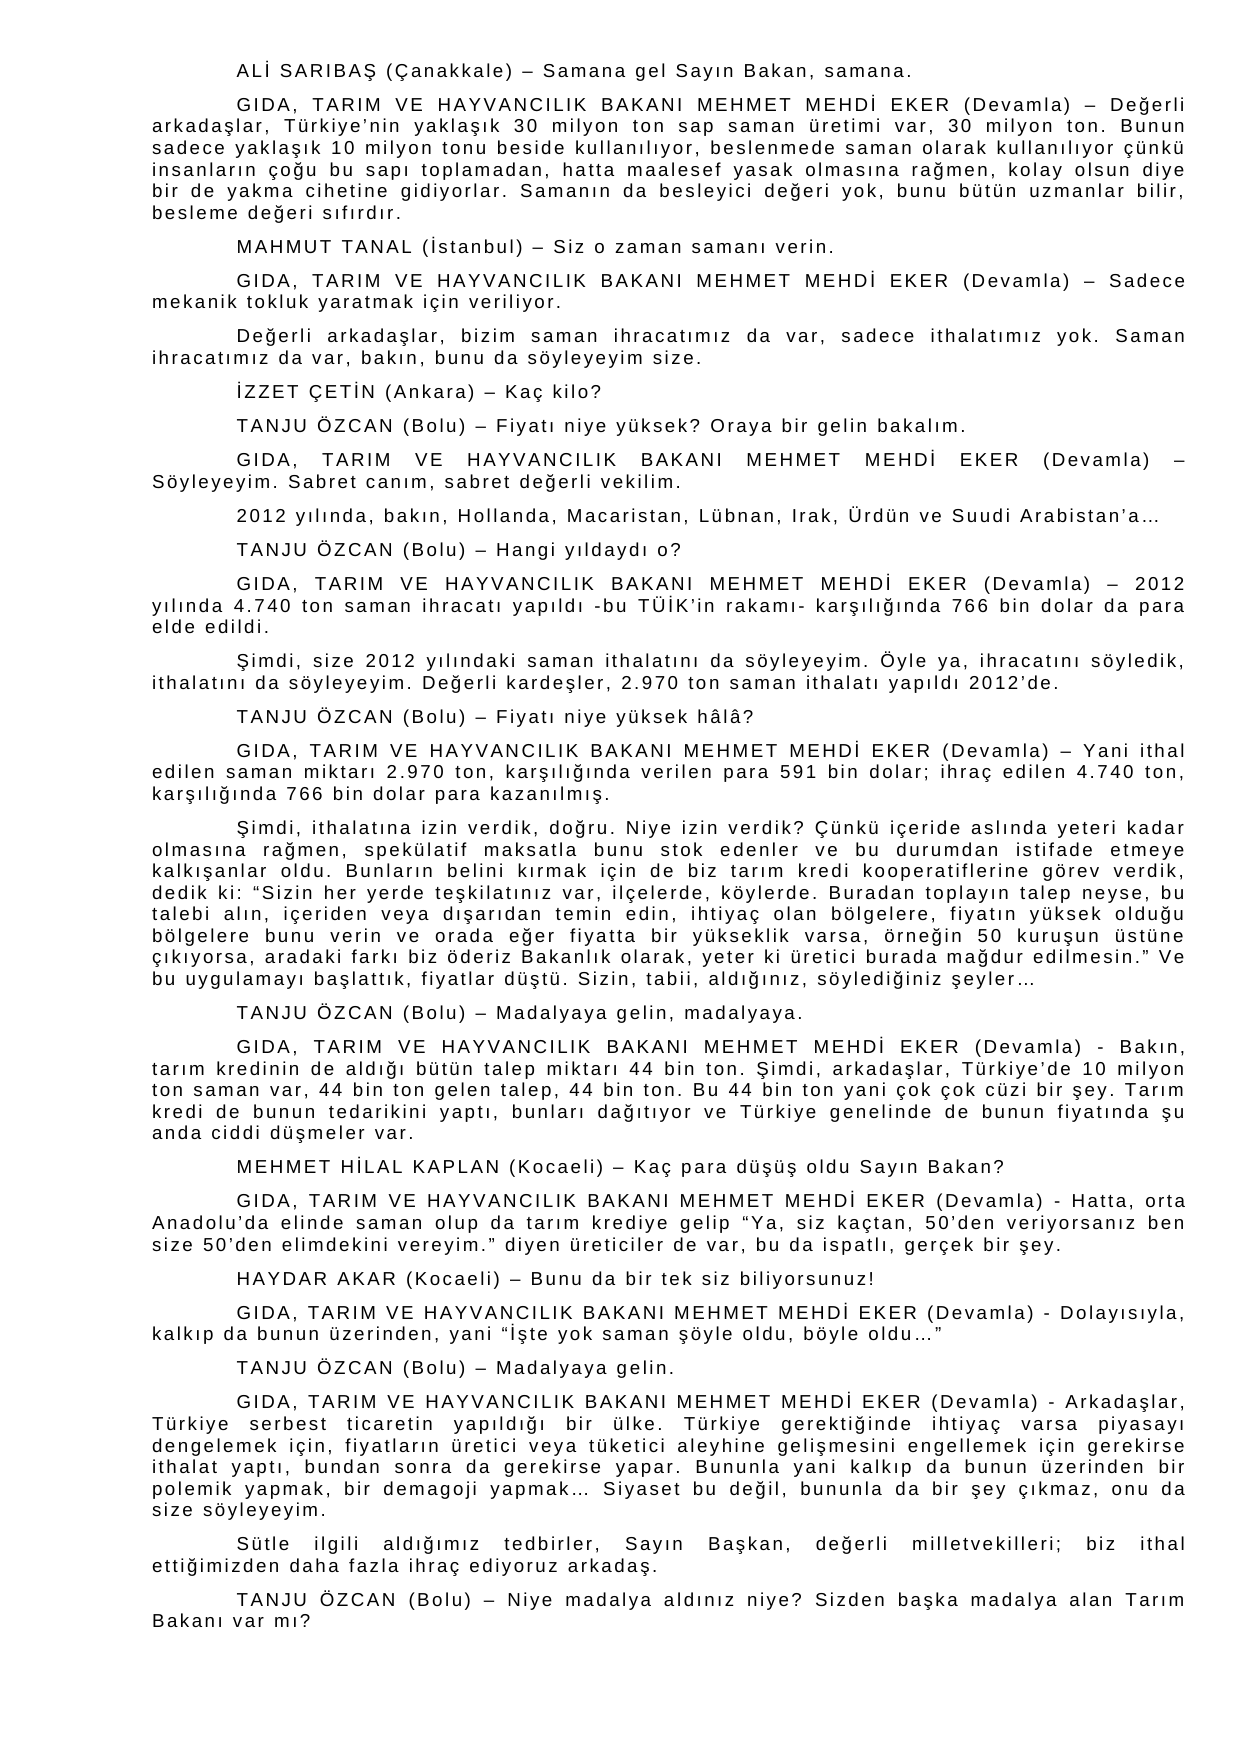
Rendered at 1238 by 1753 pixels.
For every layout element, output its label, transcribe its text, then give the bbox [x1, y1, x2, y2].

text GIDA, TARIM VE HAYVANCILIK BAKANI MEHMET MEHDİ EKER (Devamla) - Dolayısıyla, kalkıp da bunun üzerinden, yani “İşte yok saman şöyle oldu, böyle oldu…” [152, 1302, 1186, 1345]
text GIDA, TARIM VE HAYVANCILIK BAKANI MEHMET MEHDİ EKER (Devamla) – 2012 yılında 4.740 ton saman ihracatı yapıldı -bu TÜİK’in rakamı- karşılığında 766 bin dolar da para elde edildi. [152, 573, 1186, 637]
text MAHMUT TANAL (İstanbul) – Siz o zaman samanı verin. [152, 236, 1186, 257]
text TANJU ÖZCAN (Bolu) – Fiyatı niye yüksek hâlâ? [152, 706, 1186, 727]
text Şimdi, ithalatına izin verdik, doğru. Niye izin verdik? Çünkü içeride aslında yeteri kadar olmasına rağmen, spekülatif maksatla bunu stok edenler ve bu durumdan istifade etmeye kalkışanlar oldu. Bunların belini kırmak için de biz tarım kredi kooperatiflerine görev verdik, dedik ki: “Sizin her yerde teşkilatınız var, ilçelerde, köylerde. Buradan toplayın talep neyse, bu talebi alın, içeriden veya dışarıdan temin edin, ihtiyaç olan bölgelere, fiyatın yüksek olduğu bölgelere bunu verin ve orada eğer fiyatta bir yükseklik varsa, örneğin 50 kuruşun üstüne çıkıyorsa, aradaki farkı biz öderiz Bakanlık olarak, yeter ki üretici burada mağdur edilmesin.” Ve bu uygulamayı başlattık, fiyatlar düştü. Sizin, tabii, aldığınız, söylediğiniz şeyler… [152, 817, 1186, 989]
text İZZET ÇETİN (Ankara) – Kaç kilo? [152, 381, 1186, 402]
text TANJU ÖZCAN (Bolu) – Hangi yıldaydı o? [152, 539, 1186, 560]
text TANJU ÖZCAN (Bolu) – Niye madalya aldınız niye? Sizden başka madalya alan Tarım Bakanı var mı? [152, 1589, 1186, 1632]
text GIDA, TARIM VE HAYVANCILIK BAKANI MEHMET MEHDİ EKER (Devamla) – Sadece mekanik tokluk yaratmak için veriliyor. [152, 270, 1186, 313]
text TANJU ÖZCAN (Bolu) – Fiyatı niye yüksek? Oraya bir gelin bakalım. [152, 415, 1186, 437]
text Şimdi, size 2012 yılındaki saman ithalatını da söyleyeyim. Öyle ya, ihracatını söyledik, ithalatını da söyleyeyim. Değerli kardeşler, 2.970 ton saman ithalatı yapıldı 2012’de. [152, 650, 1186, 693]
text Sütle ilgili aldığımız tedbirler, Sayın Başkan, değerli milletvekilleri; biz ithal ettiğimizden daha fazla ihraç ediyoruz arkadaş. [152, 1533, 1186, 1576]
text 2012 yılında, bakın, Hollanda, Macaristan, Lübnan, Irak, Ürdün ve Suudi Arabistan’a… [152, 505, 1186, 526]
text HAYDAR AKAR (Kocaeli) – Bunu da bir tek siz biliyorsunuz! [152, 1267, 1186, 1289]
text GIDA, TARIM VE HAYVANCILIK BAKANI MEHMET MEHDİ EKER (Devamla) – Söyleyeyim. Sabret canım, sabret değerli vekilim. [152, 449, 1186, 492]
text GIDA, TARIM VE HAYVANCILIK BAKANI MEHMET MEHDİ EKER (Devamla) - Bakın, tarım kredinin de aldığı bütün talep miktarı 44 bin ton. Şimdi, arkadaşlar, Türkiye’de 10 milyon ton saman var, 44 bin ton gelen talep, 44 bin ton. Bu 44 bin ton yani çok çok cüzi bir şey. Tarım kredi de bunun tedarikini yaptı, bunları dağıtıyor ve Türkiye genelinde de bunun fiyatında şu anda ciddi düşmeler var. [152, 1036, 1186, 1144]
text GIDA, TARIM VE HAYVANCILIK BAKANI MEHMET MEHDİ EKER (Devamla) – Yani ithal edilen saman miktarı 2.970 ton, karşılığında verilen para 591 bin dolar; ihraç edilen 4.740 ton, karşılığında 766 bin dolar para kazanılmış. [152, 740, 1186, 804]
text GIDA, TARIM VE HAYVANCILIK BAKANI MEHMET MEHDİ EKER (Devamla) - Hatta, orta Anadolu’da elinde saman olup da tarım krediye gelip “Ya, siz kaçtan, 50’den veriyorsanız ben size 50’den elimdekini vereyim.” diyen üreticiler de var, bu da ispatlı, gerçek bir şey. [152, 1190, 1186, 1255]
text TANJU ÖZCAN (Bolu) – Madalyaya gelin, madalyaya. [152, 1002, 1186, 1023]
text ALİ SARIBAŞ (Çanakkale) – Samana gel Sayın Bakan, samana. [152, 60, 1186, 81]
text Değerli arkadaşlar, bizim saman ihracatımız da var, sadece ithalatımız yok. Saman ihracatımız da var, bakın, bunu da söyleyeyim size. [152, 325, 1186, 368]
text MEHMET HİLAL KAPLAN (Kocaeli) – Kaç para düşüş oldu Sayın Bakan? [152, 1156, 1186, 1178]
text TANJU ÖZCAN (Bolu) – Madalyaya gelin. [152, 1357, 1186, 1379]
text GIDA, TARIM VE HAYVANCILIK BAKANI MEHMET MEHDİ EKER (Devamla) - Arkadaşlar, Türkiye serbest ticaretin yapıldığı bir ülke. Türkiye gerektiğinde ihtiyaç varsa piyasayı dengelemek için, fiyatların üretici veya tüketici aleyhine gelişmesini engellemek için gerekirse ithalat yaptı, bundan sonra da gerekirse yapar. Bununla yani kalkıp da bunun üzerinden bir polemik yapmak, bir demagoji yapmak… Siyaset bu değil, bununla da bir şey çıkmaz, onu da size söyleyeyim. [152, 1391, 1186, 1521]
text GIDA, TARIM VE HAYVANCILIK BAKANI MEHMET MEHDİ EKER (Devamla) – Değerli arkadaşlar, Türkiye’nin yaklaşık 30 milyon ton sap saman üretimi var, 30 milyon ton. Bunun sadece yaklaşık 10 milyon tonu beside kullanılıyor, beslenmede saman olarak kullanılıyor çünkü insanların çoğu bu sapı toplamadan, hatta maalesef yasak olmasına rağmen, kolay olsun diye bir de yakma cihetine gidiyorlar. Samanın da besleyici değeri yok, bunu bütün uzmanlar bilir, besleme değeri sıfırdır. [152, 94, 1186, 223]
